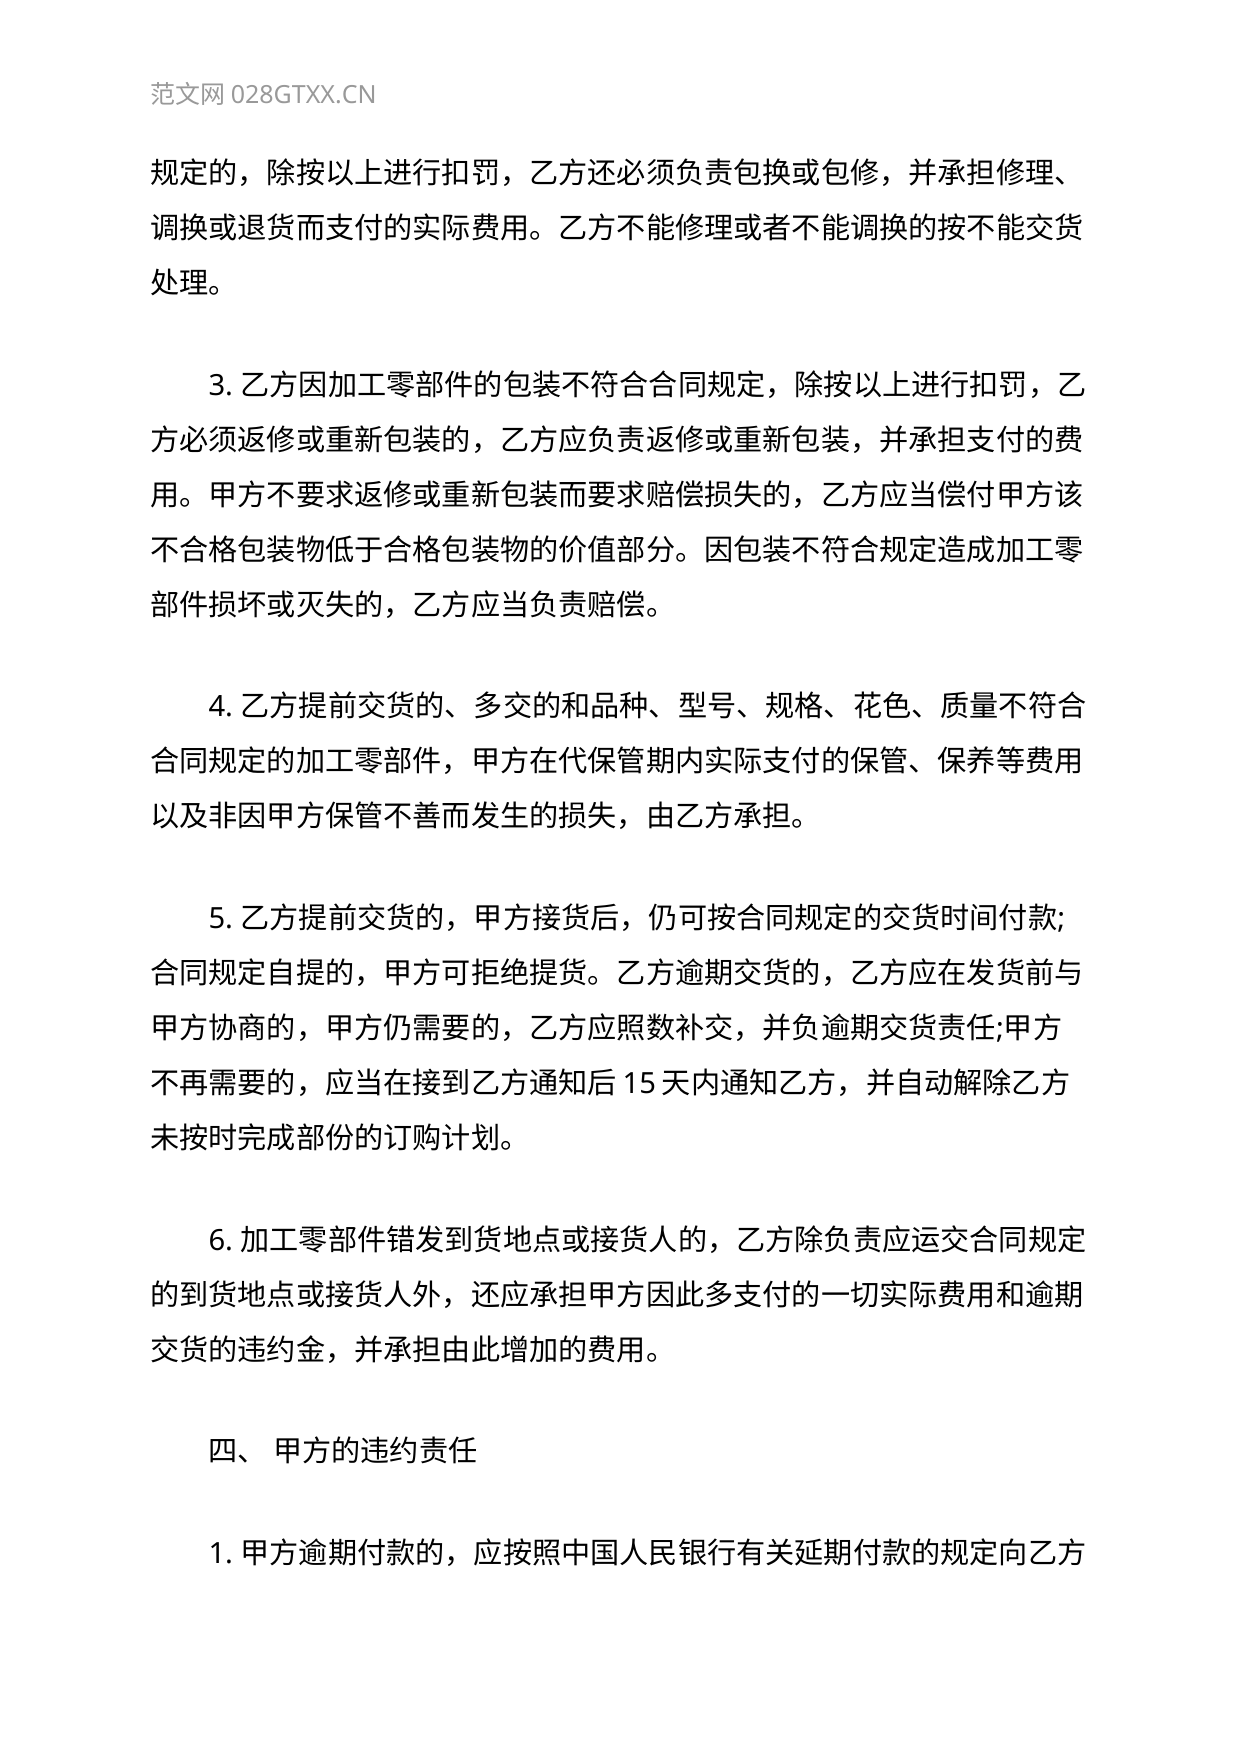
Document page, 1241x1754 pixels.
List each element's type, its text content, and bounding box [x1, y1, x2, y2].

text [150, 150, 1090, 302]
text 5. 乙方提前交货的，甲方接货后，仍可按合同规定的交货时间付款;合同规定自提的，甲方可拒绝提货。乙方逾期交货的，乙方应在发货前与甲方协商的，甲方仍需要的，乙方应照数补交，并负逾期交货责任;甲方不再需要的，应当在接到乙方通知后15天内通知乙方，并自动解除乙方未按时完成部份的订购计划。 [150, 895, 1090, 1157]
text 四、 甲方的违约责任 [150, 1428, 1090, 1470]
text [150, 1530, 1090, 1572]
text 6. 加工零部件错发到货地点或接货人的，乙方除负责应运交合同规定的到货地点或接货人外，还应承担甲方因此多支付的一切实际费用和逾期交货的违约金，并承担由此增加的费用。 [150, 1216, 1090, 1368]
text 3. 乙方因加工零部件的包装不符合合同规定，除按以上进行扣罚，乙方必须返修或重新包装的，乙方应负责返修或重新包装，并承担支付的费用。甲方不要求返修或重新包装而要求赔偿损失的，乙方应当偿付甲方该不合格包装物低于合格包装物的价值部分。因包装不符合规定造成加工零部件损坏或灭失的，乙方应当负责赔偿。 [150, 362, 1090, 623]
text 4. 乙方提前交货的、多交的和品种、型号、规格、花色、质量不符合合同规定的加工零部件，甲方在代保管期内实际支付的保管、保养等费用以及非因甲方保管不善而发生的损失，由乙方承担。 [150, 683, 1090, 835]
